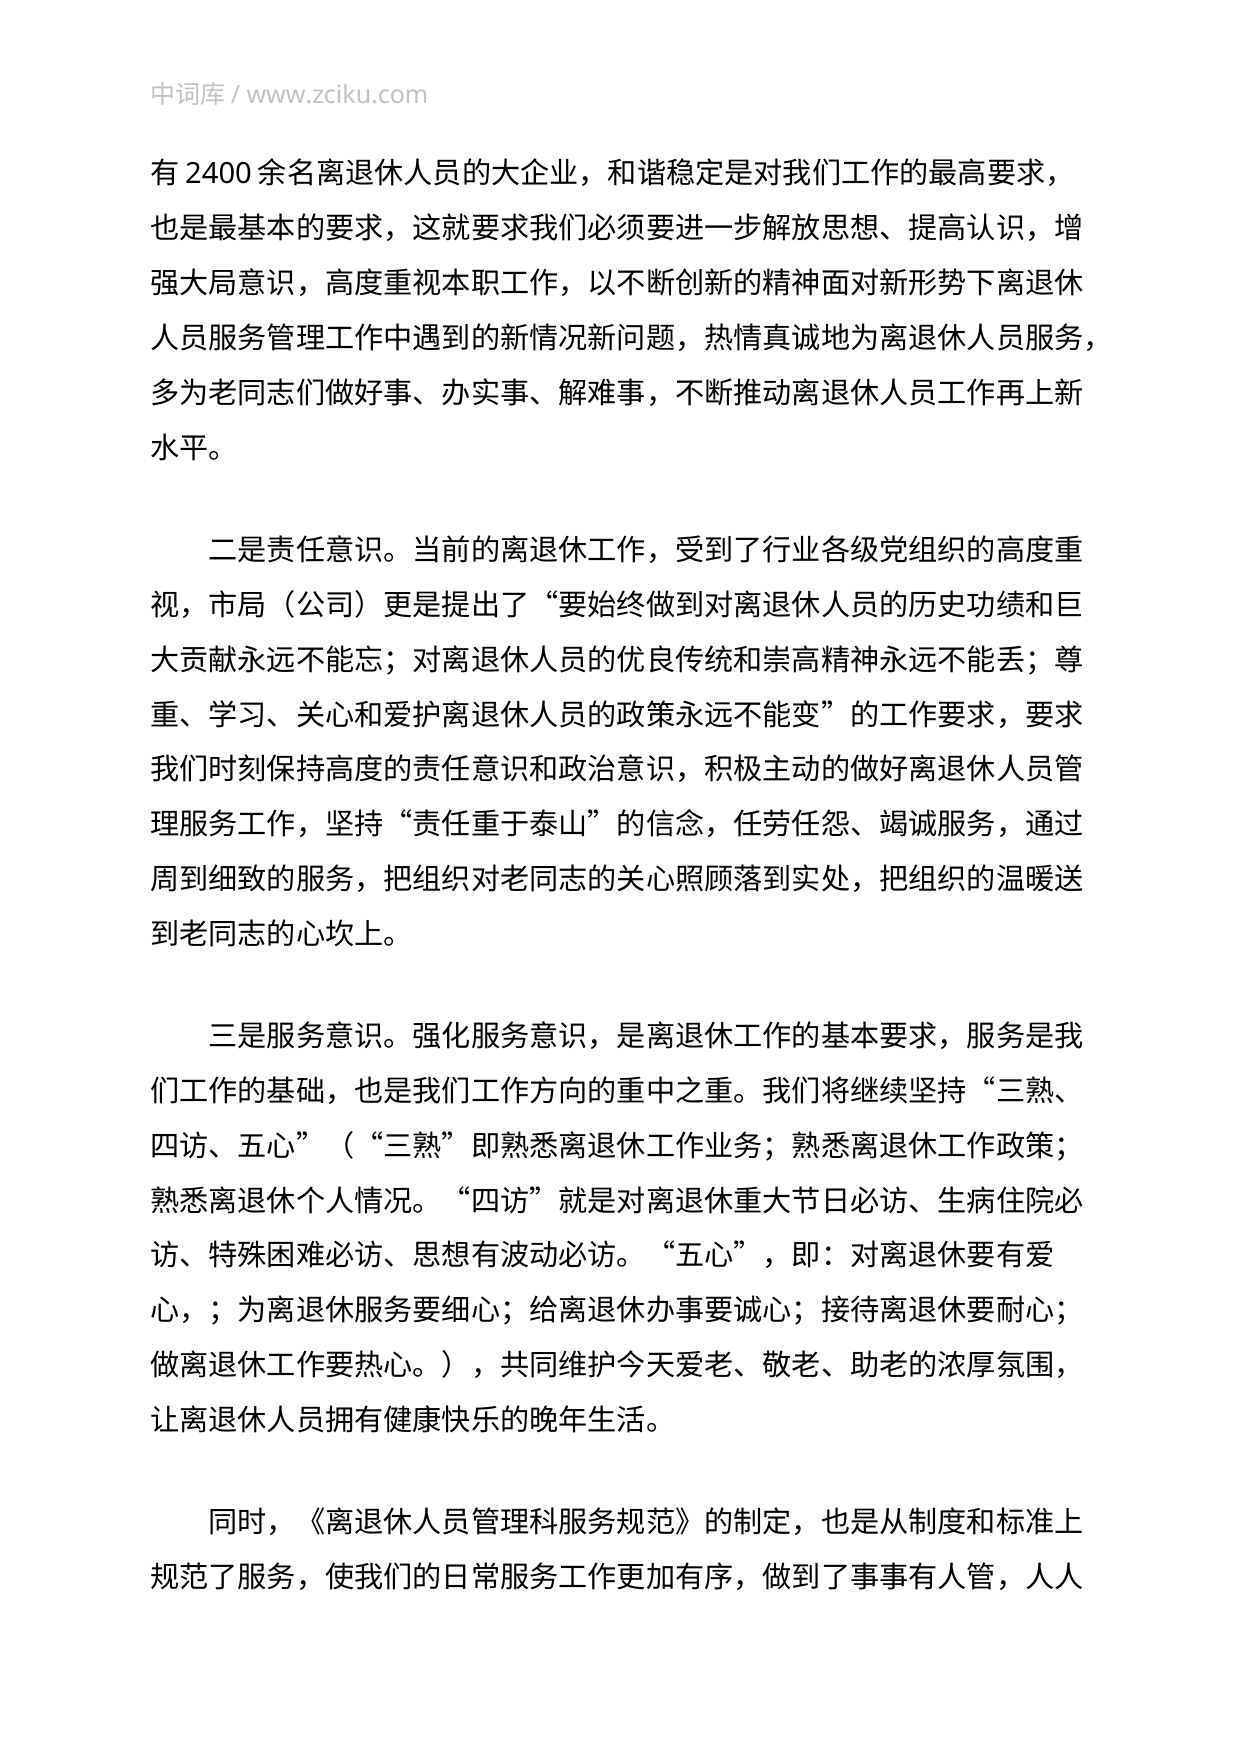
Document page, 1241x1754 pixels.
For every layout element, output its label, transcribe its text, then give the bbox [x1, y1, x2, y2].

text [150, 150, 1090, 467]
text 二是责任意识。当前的离退休工作，受到了行业各级党组织的高度重视，市局（公司）更是提出了“要始终做到对离退休人员的历史功绩和巨大贡献永远不能忘；对离退休人员的优良传统和崇高精神永远不能丢；尊重、学习、关心和爱护离退休人员的政策永远不能变”的工作要求，要求我们时刻保持高度的责任意识和政治意识，积极主动的做好离退休人员管理服务工作，坚持“责任重于泰山”的信念，任劳任怨、竭诚服务，通过周到细致的服务，把组织对老同志的关心照顾落到实处，把组织的温暖送到老同志的心坎上。 [150, 526, 1090, 953]
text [150, 1498, 1090, 1596]
text 三是服务意识。强化服务意识，是离退休工作的基本要求，服务是我们工作的基础，也是我们工作方向的重中之重。我们将继续坚持“三熟、四访、五心”（“三熟”即熟悉离退休工作业务；熟悉离退休工作政策；熟悉离退休个人情况。“四访”就是对离退休重大节日必访、生病住院必访、特殊困难必访、思想有波动必访。“五心”，即：对离退休要有爱心，；为离退休服务要细心；给离退休办事要诚心；接待离退休要耐心；做离退休工作要热心。），共同维护今天爱老、敬老、助老的浓厚氛围，让离退休人员拥有健康快乐的晚年生活。 [150, 1012, 1090, 1439]
